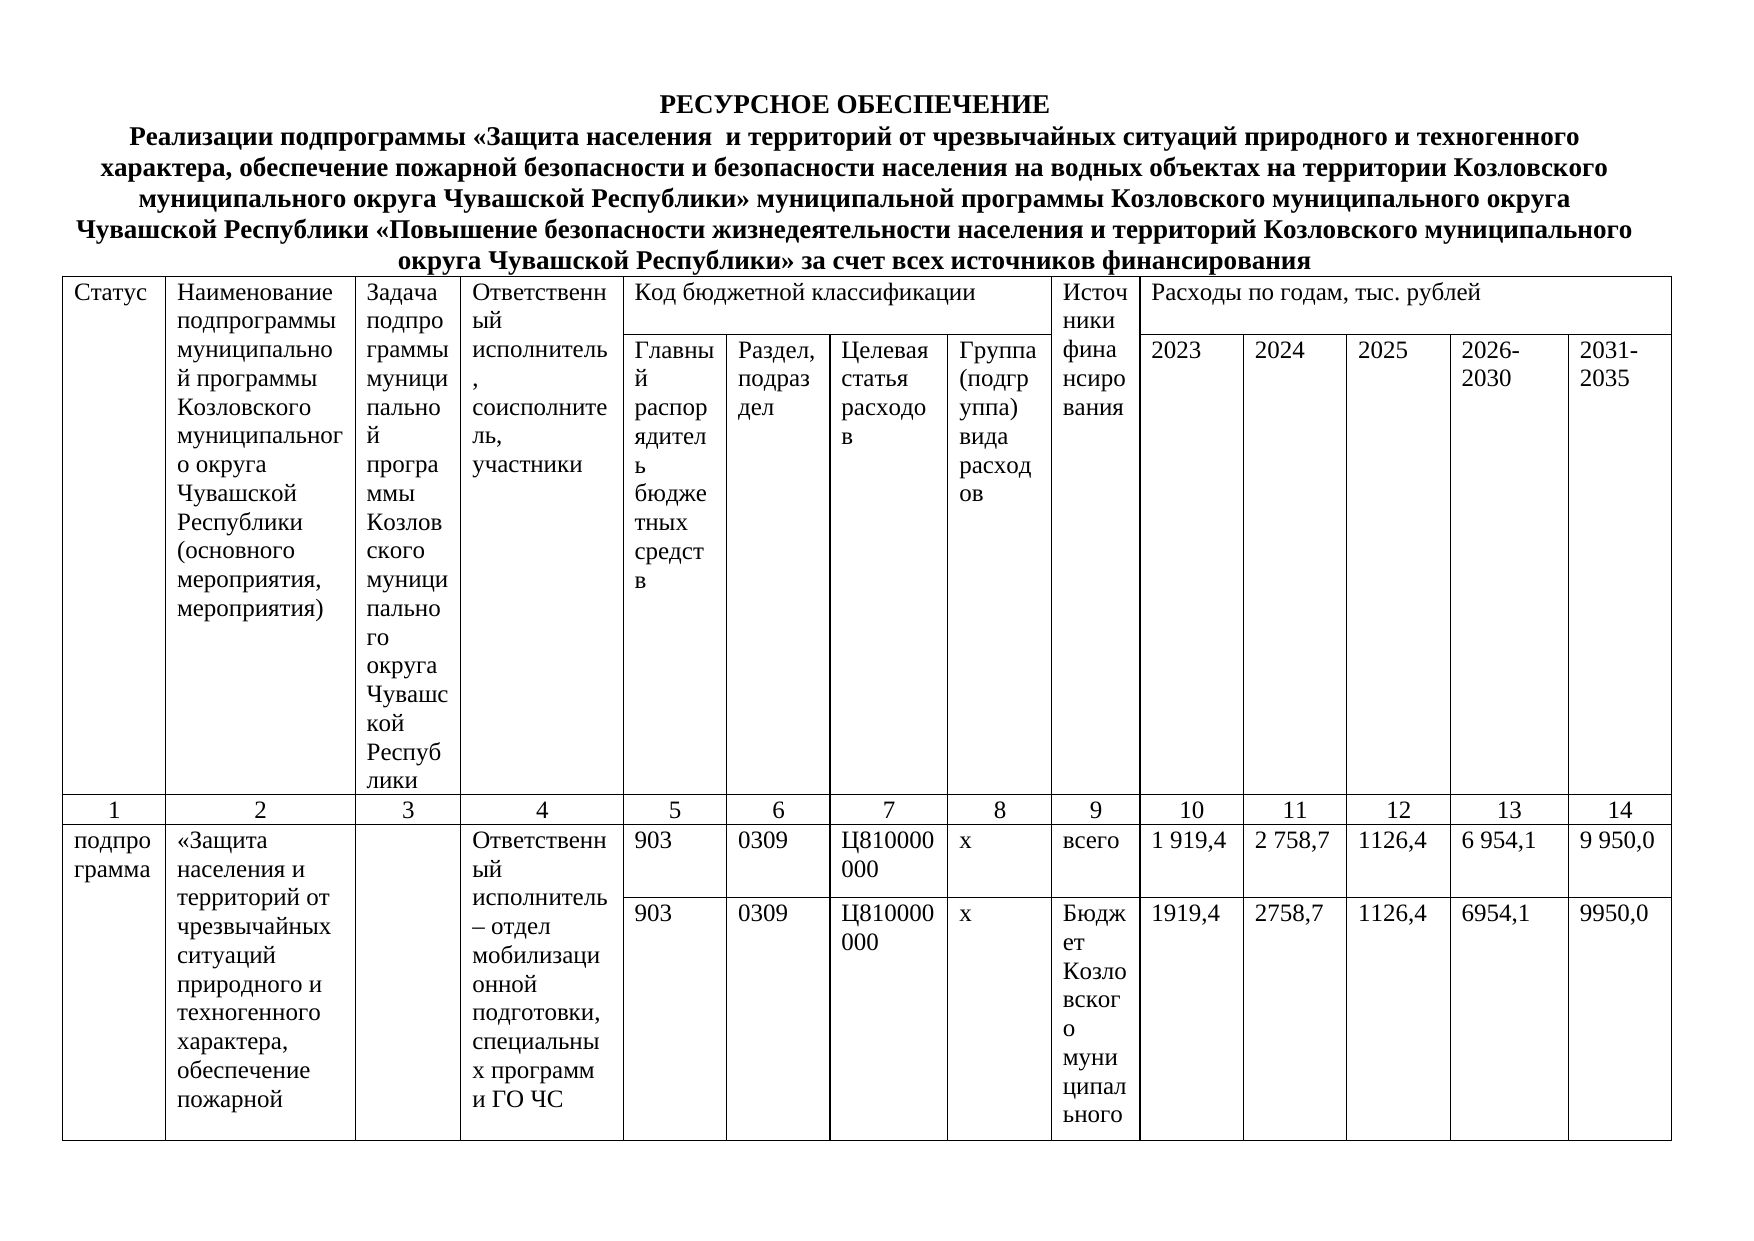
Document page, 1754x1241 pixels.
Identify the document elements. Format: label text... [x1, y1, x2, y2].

table_cell 9950,0 [1569, 898, 1671, 1139]
table_cell х [948, 825, 1051, 897]
table_cell Раздел, подраздел [727, 335, 829, 794]
table_cell 1 919,4 [1141, 825, 1243, 897]
table_cell 13 [1451, 795, 1568, 824]
table_cell 0309 [727, 825, 829, 897]
table_header Ответственный исполнитель, соисполнитель, участники [461, 277, 623, 794]
table_cell 5 [624, 795, 726, 824]
table_cell 11 [1244, 795, 1346, 824]
table_cell 4 [461, 795, 623, 824]
text РЕСУРСНОЕ ОБЕСПЕЧЕНИЕ [74, 89, 1636, 120]
table_cell 8 [948, 795, 1051, 824]
table_cell Ц810000000 [831, 898, 947, 1139]
table_header Код бюджетной классификации [624, 277, 1051, 334]
table_cell 903 [624, 898, 726, 1139]
table_cell 2758,7 [1244, 898, 1346, 1139]
table_header Расходы по годам, тыс. рублей [1141, 277, 1671, 334]
table_cell Целевая статья расходов [831, 335, 947, 794]
table_cell 14 [1569, 795, 1671, 824]
table_cell 10 [1141, 795, 1243, 824]
table_cell Группа (подгруппа) вида расходов [948, 335, 1051, 794]
table_cell 2026-2030 [1451, 335, 1568, 794]
table_cell 2031-2035 [1569, 335, 1671, 794]
table_cell [356, 825, 460, 1139]
table_cell 2023 [1141, 335, 1243, 794]
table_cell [1052, 898, 1139, 1139]
table_cell всего [1052, 825, 1139, 897]
table_cell 3 [356, 795, 460, 824]
table_header Статус [63, 277, 165, 794]
table_cell 1919,4 [1141, 898, 1243, 1139]
table_cell 1 [63, 795, 165, 824]
table_cell 7 [831, 795, 947, 824]
text Реализации подпрограммы «Защита населения и территорий от чрезвычайных ситуаций природного и техногенного характера, обеспечение пожарной безопасности и безопасности населения на водных объектах на территории Козловского муниципального округа Чувашской Республики» муниципальной программы Козловского муниципального округа Чувашской Республики «Повышение безопасности жизнедеятельности населения и территорий Козловского муниципального округа Чувашской Республики» за счет всех источников финансирования [74, 120, 1636, 276]
table_cell 12 [1347, 795, 1450, 824]
table_cell Ответственный исполнитель – отдел мобилизационной подготовки, специальных программ и ГО ЧС [461, 825, 623, 1139]
table_cell Ц810000000 [831, 825, 947, 897]
table_cell 6954,1 [1451, 898, 1568, 1139]
table_header Источники финансирования [1052, 277, 1139, 794]
table_cell 0309 [727, 898, 829, 1139]
table_cell х [948, 898, 1051, 1139]
table_cell 9 950,0 [1569, 825, 1671, 897]
table_cell 1126,4 [1347, 825, 1450, 897]
table_cell 2025 [1347, 335, 1450, 794]
table_cell 9 [1052, 795, 1139, 824]
table_cell 2 758,7 [1244, 825, 1346, 897]
table_cell «Защита населения и территорий от чрезвычайных ситуаций природного и техногенного характера, обеспечение пожарной безопасности населения на водных объектах на территории Козловского муниципального округа Чувашской Республики» [166, 825, 355, 1139]
table_cell 6 954,1 [1451, 825, 1568, 897]
table_cell 1126,4 [1347, 898, 1450, 1139]
table_cell 2 [166, 795, 355, 824]
table_cell 6 [727, 795, 829, 824]
table_header Наименование подпрограммы муниципальной программы Козловского муниципального округа Чувашской Республики (основного мероприятия, мероприятия) [166, 277, 355, 794]
table_cell подпрограмма [63, 825, 165, 1139]
table_cell Главный распорядитель бюджетных средств [624, 335, 726, 794]
table_cell 903 [624, 825, 726, 897]
table_header Задача подпрограммы муниципальной программы Козловского муниципального округа Чувашской Республики [356, 277, 460, 794]
table_cell 2024 [1244, 335, 1346, 794]
